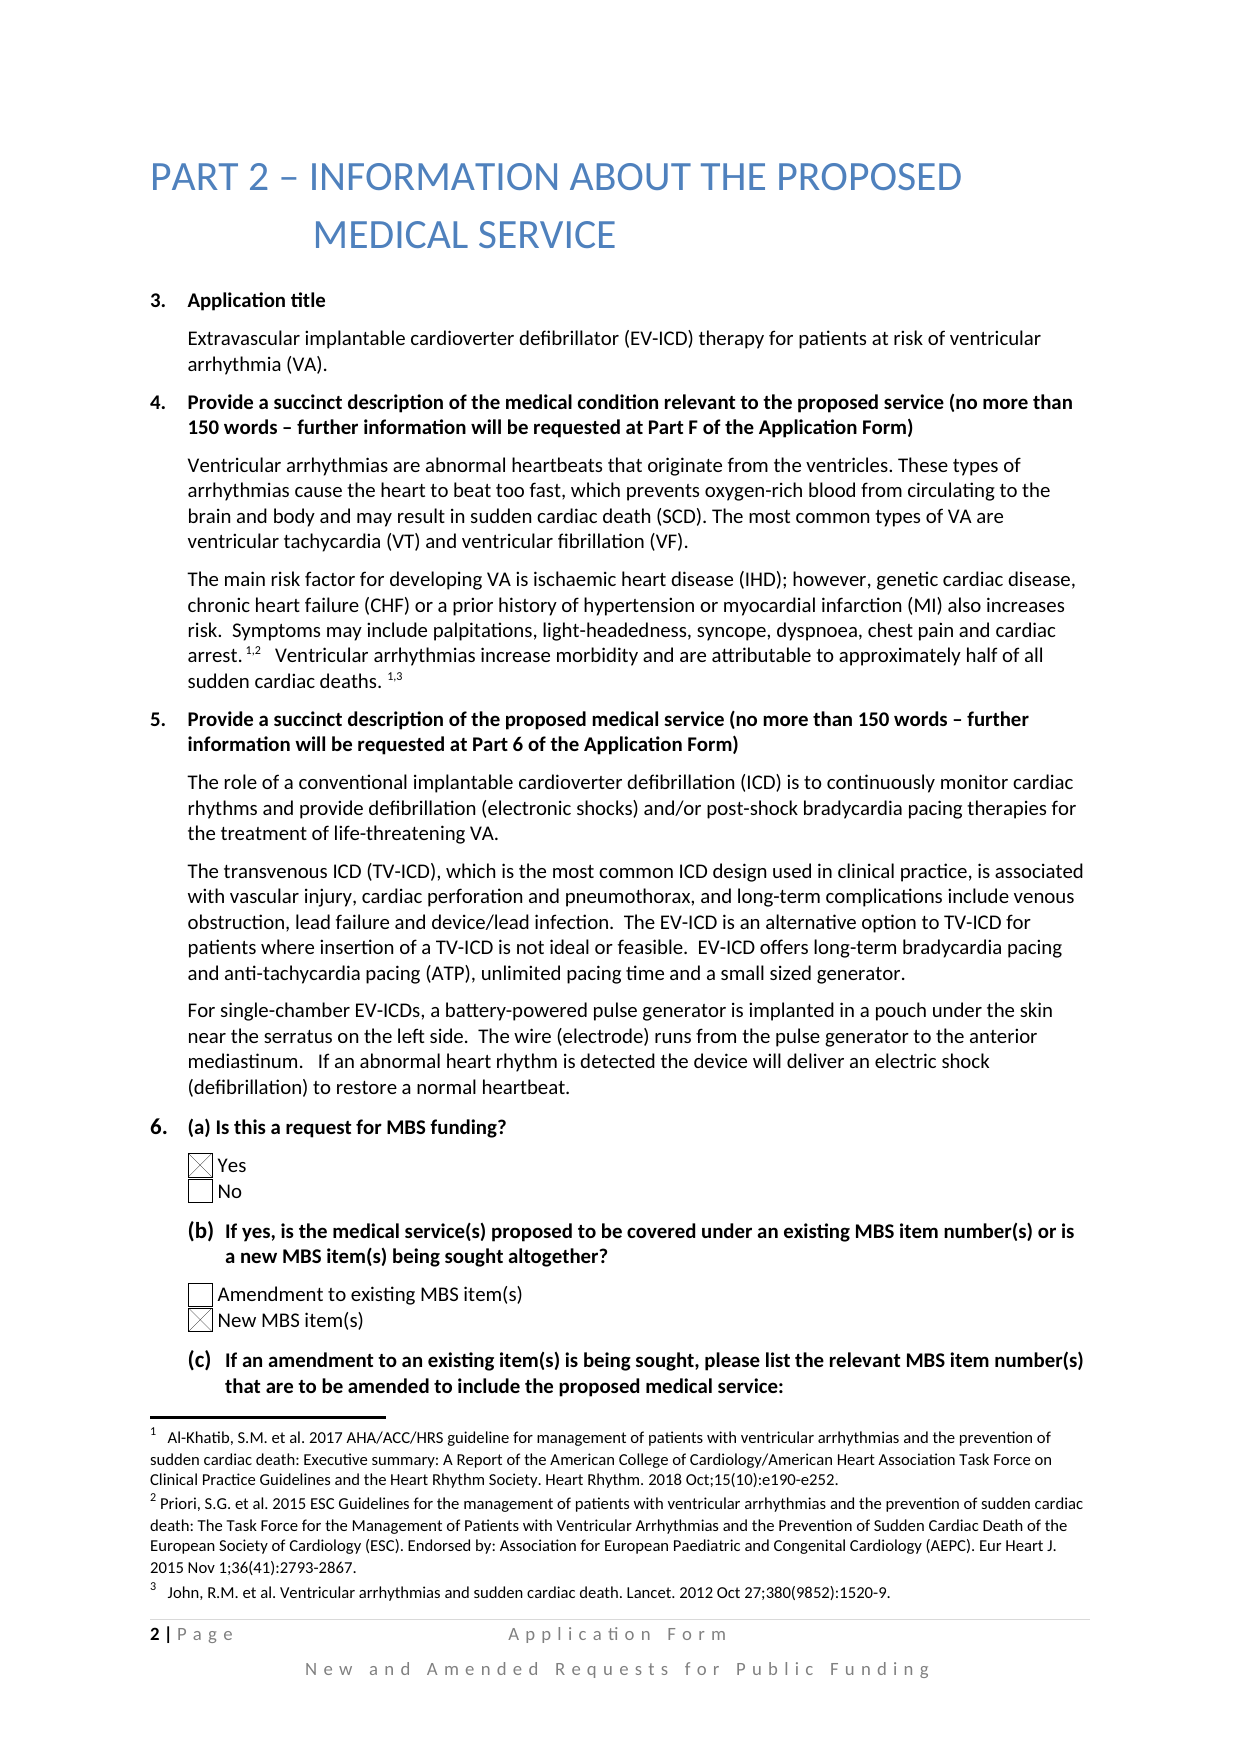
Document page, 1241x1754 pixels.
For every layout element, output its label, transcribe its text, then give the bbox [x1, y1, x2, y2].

text Yes [187, 1152, 1090, 1178]
text No [187, 1178, 1090, 1203]
text For single-chamber EV-ICDs, a battery-powered pulse generator is implanted in a pouch under the skin near the serratus on the left side. The wire (electrode) runs from the pulse generator to the anterior mediastinum. If an abnormal heart rhythm is detected the device will deliver an electric shock (defibrillation) to restore a normal heartbeat. [187, 998, 1090, 1099]
subtitle Provide a succinct description of the medical condition relevant to the proposed service (no more than 150 words – further information will be requested at Part F of the Application Form) [150, 389, 1090, 440]
text Amendment to existing MBS item(s) [187, 1282, 1090, 1307]
text New MBS item(s) [187, 1307, 1090, 1332]
subtitle (a) Is this a request for MBS funding? [150, 1112, 1090, 1140]
text Ventricular arrhythmias are abnormal heartbeats that originate from the ventricles. These types of arrhythmias cause the heart to beat too fast, which prevents oxygen-rich blood from circulating to the brain and body and may result in sudden cardiac death (SCD). The most common types of VA are ventricular tachycardia (VT) and ventricular fibrillation (VF). [187, 452, 1090, 554]
subtitle Provide a succinct description of the proposed medical service (no more than 150 words – further information will be requested at Part 6 of the Application Form) [150, 706, 1090, 757]
text The main risk factor for developing VA is ischaemic heart disease (IHD); however, genetic cardiac disease, chronic heart failure (CHF) or a prior history of hypertension or myocardial infarction (MI) also increases risk. Symptoms may include palpitations, light-headedness, syncope, dyspnoea, chest pain and cardiac arrest. , Ventricular arrhythmias increase morbidity and are attributable to approximately half of all sudden cardiac deaths. 1, [187, 566, 1090, 693]
text Extravascular implantable cardioverter defibrillator (EV-ICD) therapy for patients at risk of ventricular arrhythmia (VA). [187, 326, 1090, 376]
subtitle If yes, is the medical service(s) proposed to be covered under an existing MBS item number(s) or is a new MBS item(s) being sought altogether? [187, 1216, 1090, 1269]
subtitle Application title [150, 288, 1090, 313]
text The role of a conventional implantable cardioverter defibrillation (ICD) is to continuously monitor cardiac rhythms and provide defibrillation (electronic shocks) and/or post-shock bradycardia pacing therapies for the treatment of life-threatening VA. [187, 769, 1090, 846]
subtitle If an amendment to an existing item(s) is being sought, please list the relevant MBS item number(s) that are to be amended to include the proposed medical service: [187, 1345, 1090, 1398]
subtitle PART 2 – INFORMATION ABOUT THE PROPOSED MEDICAL SERVICE [150, 150, 1090, 259]
text The transvenous ICD (TV-ICD), which is the most common ICD design used in clinical practice, is associated with vascular injury, cardiac perforation and pneumothorax, and long-term complications include venous obstruction, lead failure and device/lead infection. The EV-ICD is an alternative option to TV-ICD for patients where insertion of a TV-ICD is not ideal or feasible. EV-ICD offers long-term bradycardia pacing and anti-tachycardia pacing (ATP), unlimited pacing time and a small sized generator. [187, 858, 1090, 985]
